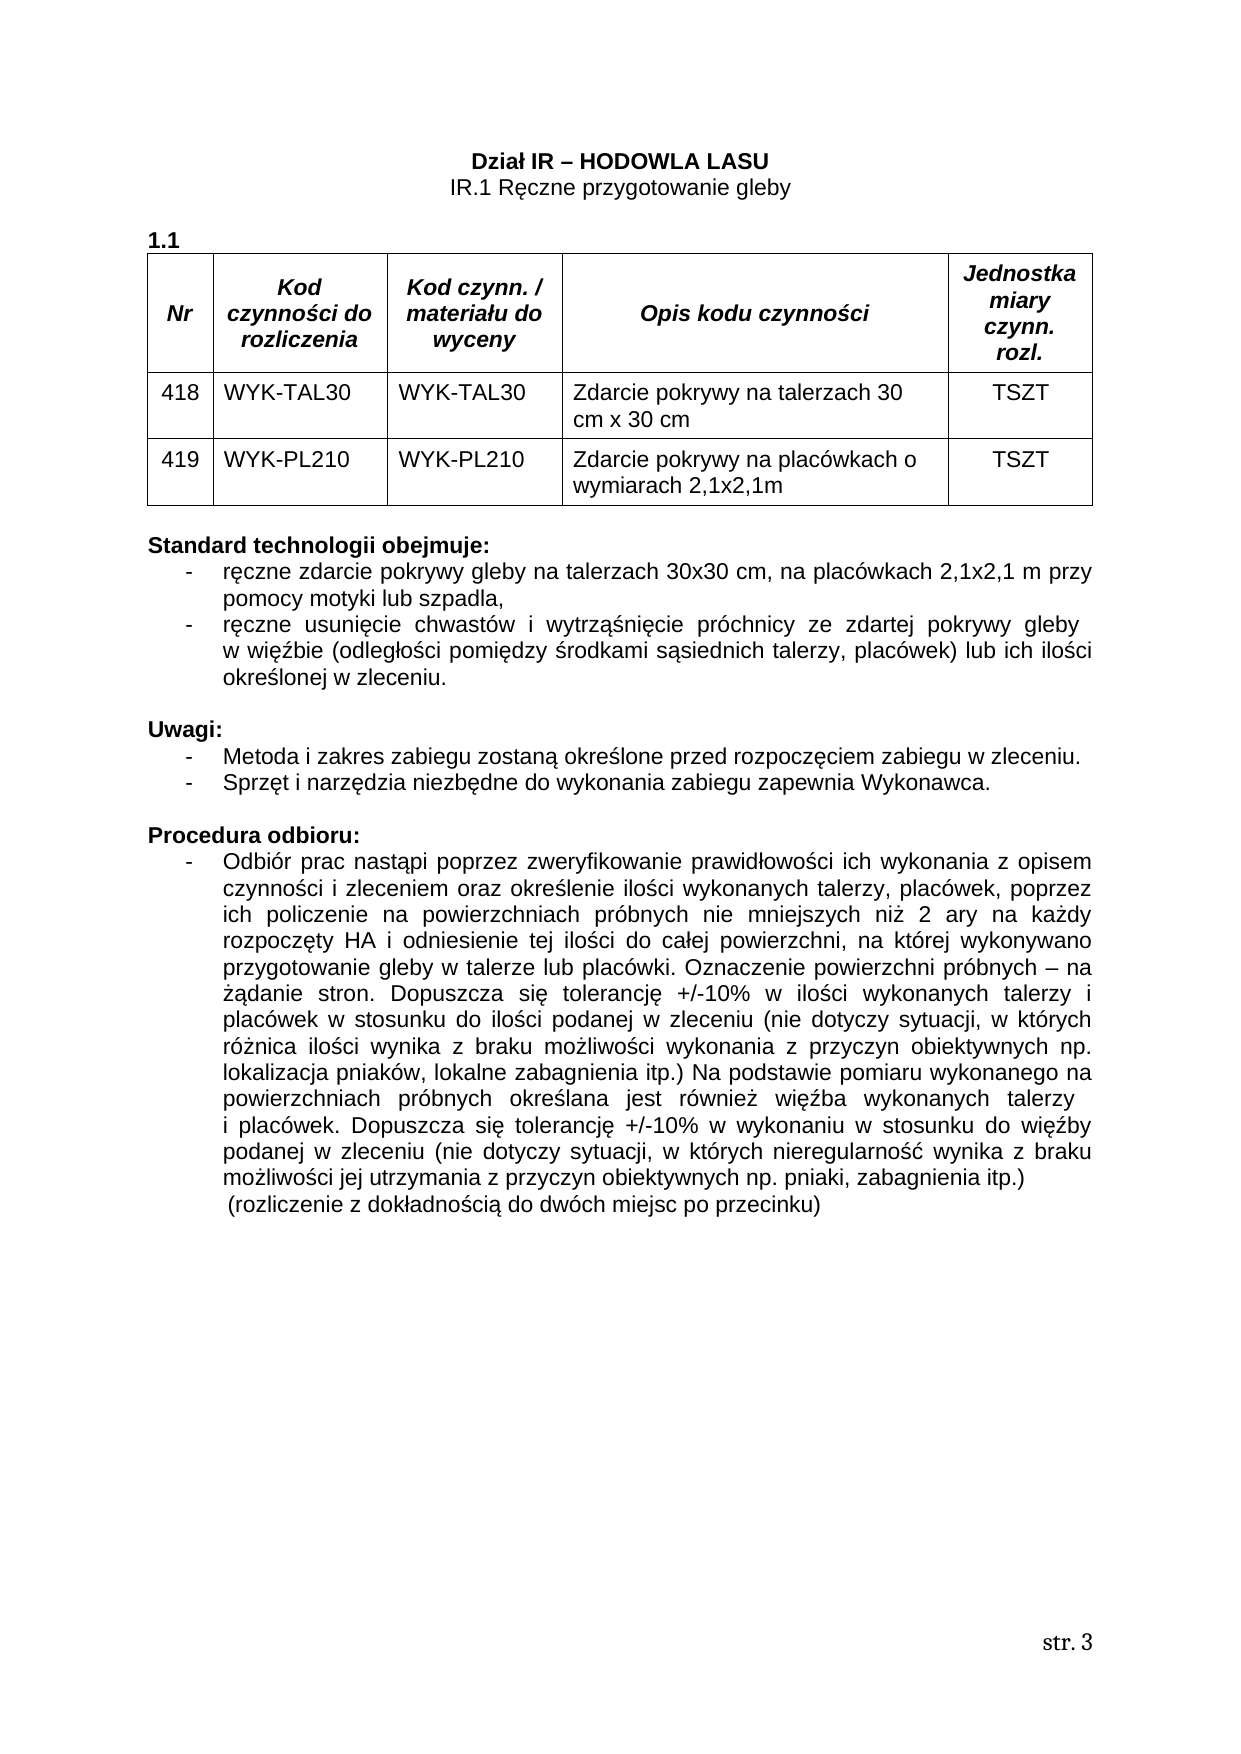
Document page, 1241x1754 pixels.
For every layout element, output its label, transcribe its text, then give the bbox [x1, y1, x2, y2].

text 1.1 [148, 227, 1093, 253]
table_header Nr [148, 254, 213, 372]
table_cell WYK-TAL30 [214, 373, 387, 438]
subtitle IR.1 Ręczne przygotowanie gleby [148, 174, 1093, 200]
table_header Kod czynn. / materiału do wyceny [388, 254, 562, 372]
text Uwagi: [148, 716, 1093, 743]
table_cell Zdarcie pokrywy na placówkach o wymiarach 2,1x2,1m [563, 439, 948, 504]
table_header Kod czynności do rozliczenia [214, 254, 387, 372]
list Odbiór prac nastąpi poprzez zweryfikowanie prawidłowości ich wykonania z opisem czynności i zleceniem oraz określenie ilości wykonanych talerzy, placówek, poprzez ich policzenie na powierzchniach próbnych nie mniejszych niż 2 ary na każdy rozpoczęty HA i odniesienie tej ilości do całej powierzchni, na której wykonywano przygotowanie gleby w talerze lub placówki. Oznaczenie powierzchni próbnych – na żądanie stron. Dopuszcza się tolerancję +/-10% w ilości wykonanych talerzy i placówek w stosunku do ilości podanej w zleceniu (nie dotyczy sytuacji, w których różnica ilości wynika z braku możliwości wykonania z przyczyn obiektywnych np. lokalizacja pniaków, lokalne zabagnienia itp.) Na podstawie pomiaru wykonanego na powierzchniach próbnych określana jest również więźba wykonanych talerzy i placówek. Dopuszcza się tolerancję +/-10% w wykonaniu w stosunku do więźby podanej w zleceniu (nie dotyczy sytuacji, w których nieregularność wynika z braku możliwości jej utrzymania z przyczyn obiektywnych np. pniaki, zabagnienia itp.) [185, 848, 1093, 1191]
table_cell TSZT [949, 439, 1092, 504]
table_cell 418 [148, 373, 213, 438]
list Sprzęt i narzędzia niezbędne do wykonania zabiegu zapewnia Wykonawca. [185, 769, 1093, 795]
list ręczne zdarcie pokrywy gleby na talerzach 30x30 cm, na placówkach 2,1x2,1 m przy pomocy motyki lub szpadla, [185, 558, 1093, 611]
table_header Jednostka miary czynn. rozl. [949, 254, 1092, 372]
list ręczne usunięcie chwastów i wytrząśnięcie próchnicy ze zdartej pokrywy gleby w więźbie (odległości pomiędzy środkami sąsiednich talerzy, placówek) lub ich ilości określonej w zleceniu. [185, 611, 1093, 690]
table_cell WYK-TAL30 [388, 373, 562, 438]
text Standard technologii obejmuje: [148, 532, 1093, 558]
table_cell Zdarcie pokrywy na talerzach 30 cm x 30 cm [563, 373, 948, 438]
table_cell TSZT [949, 373, 1092, 438]
text (rozliczenie z dokładnością do dwóch miejsc po przecinku) [153, 1191, 1093, 1217]
table_cell WYK-PL210 [214, 439, 387, 504]
table_header Opis kodu czynności [563, 254, 948, 372]
subtitle Dział IR – HODOWLA LASU [148, 148, 1093, 174]
list Metoda i zakres zabiegu zostaną określone przed rozpoczęciem zabiegu w zleceniu. [185, 743, 1093, 769]
table_cell 419 [148, 439, 213, 504]
table_cell WYK-PL210 [388, 439, 562, 504]
text Procedura odbioru: [148, 822, 1093, 848]
